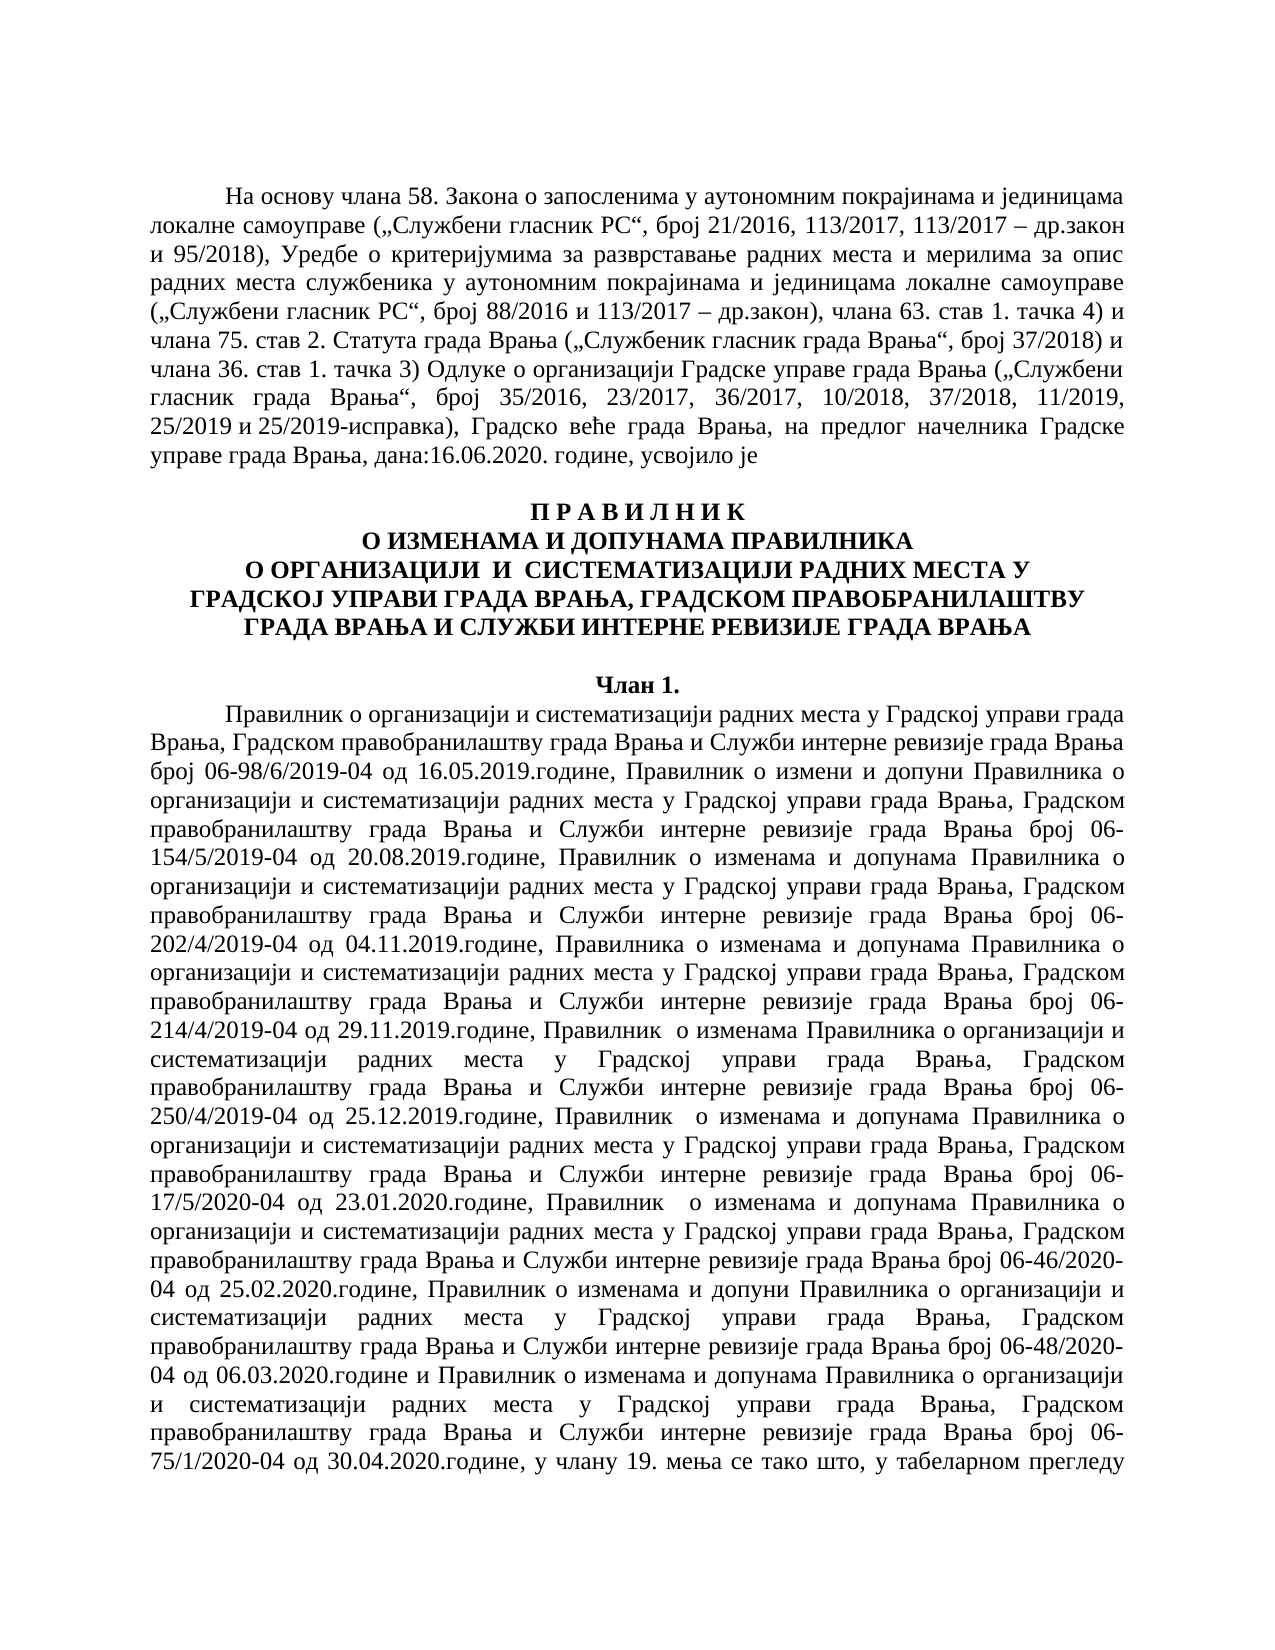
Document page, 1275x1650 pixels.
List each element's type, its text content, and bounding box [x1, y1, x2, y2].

text На основу члана 58. Закона о запосленима у аутономним покрајинама и јединицама локалне самоуправе („Службени гласник РС“, број 21/2016, 113/2017, 113/2017 – др.закон и 95/2018), Уредбе о критеријумима за разврставање радних места и мерилима за опис радних места службеника у аутономним покрајинама и јединицама локалне самоуправе („Службени гласник РС“, број 88/2016 и 113/2017 – др.закон), члана 63. став 1. тачка 4) и члана 75. став 2. Статута града Врања („Службеник гласник града Врања“, број 37/2018) и члана 36. став 1. тачка 3) Одлуке о организацији Градске управе града Врања („Службени гласник града Врања“, број 35/2016, 23/2017, 36/2017, 10/2018, 37/2018, 11/2019, 25/2019 и 25/2019-исправка), Градско веће града Врања, на предлог начелника Градске управе града Врања, дана:16.06.2020. године, усвојило је [150, 181, 1125, 469]
text ГРАДСКОЈ УПРАВИ ГРАДА ВРАЊА, ГРАДСКОМ ПРАВОБРАНИЛАШТВУ ГРАДА ВРАЊА И СЛУЖБИ ИНТЕРНЕ РЕВИЗИЈЕ ГРАДА ВРАЊА [150, 584, 1125, 641]
text О ОРГАНИЗАЦИЈИ И СИСТЕМАТИЗАЦИЈИ РАДНИХ МЕСТА У [150, 555, 1125, 584]
text Члан 1. [150, 670, 1125, 699]
text О ИЗМЕНАМА И ДОПУНАМА ПРАВИЛНИКА [150, 526, 1125, 555]
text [150, 699, 1125, 1475]
text П Р А В И Л Н И К [150, 497, 1125, 526]
